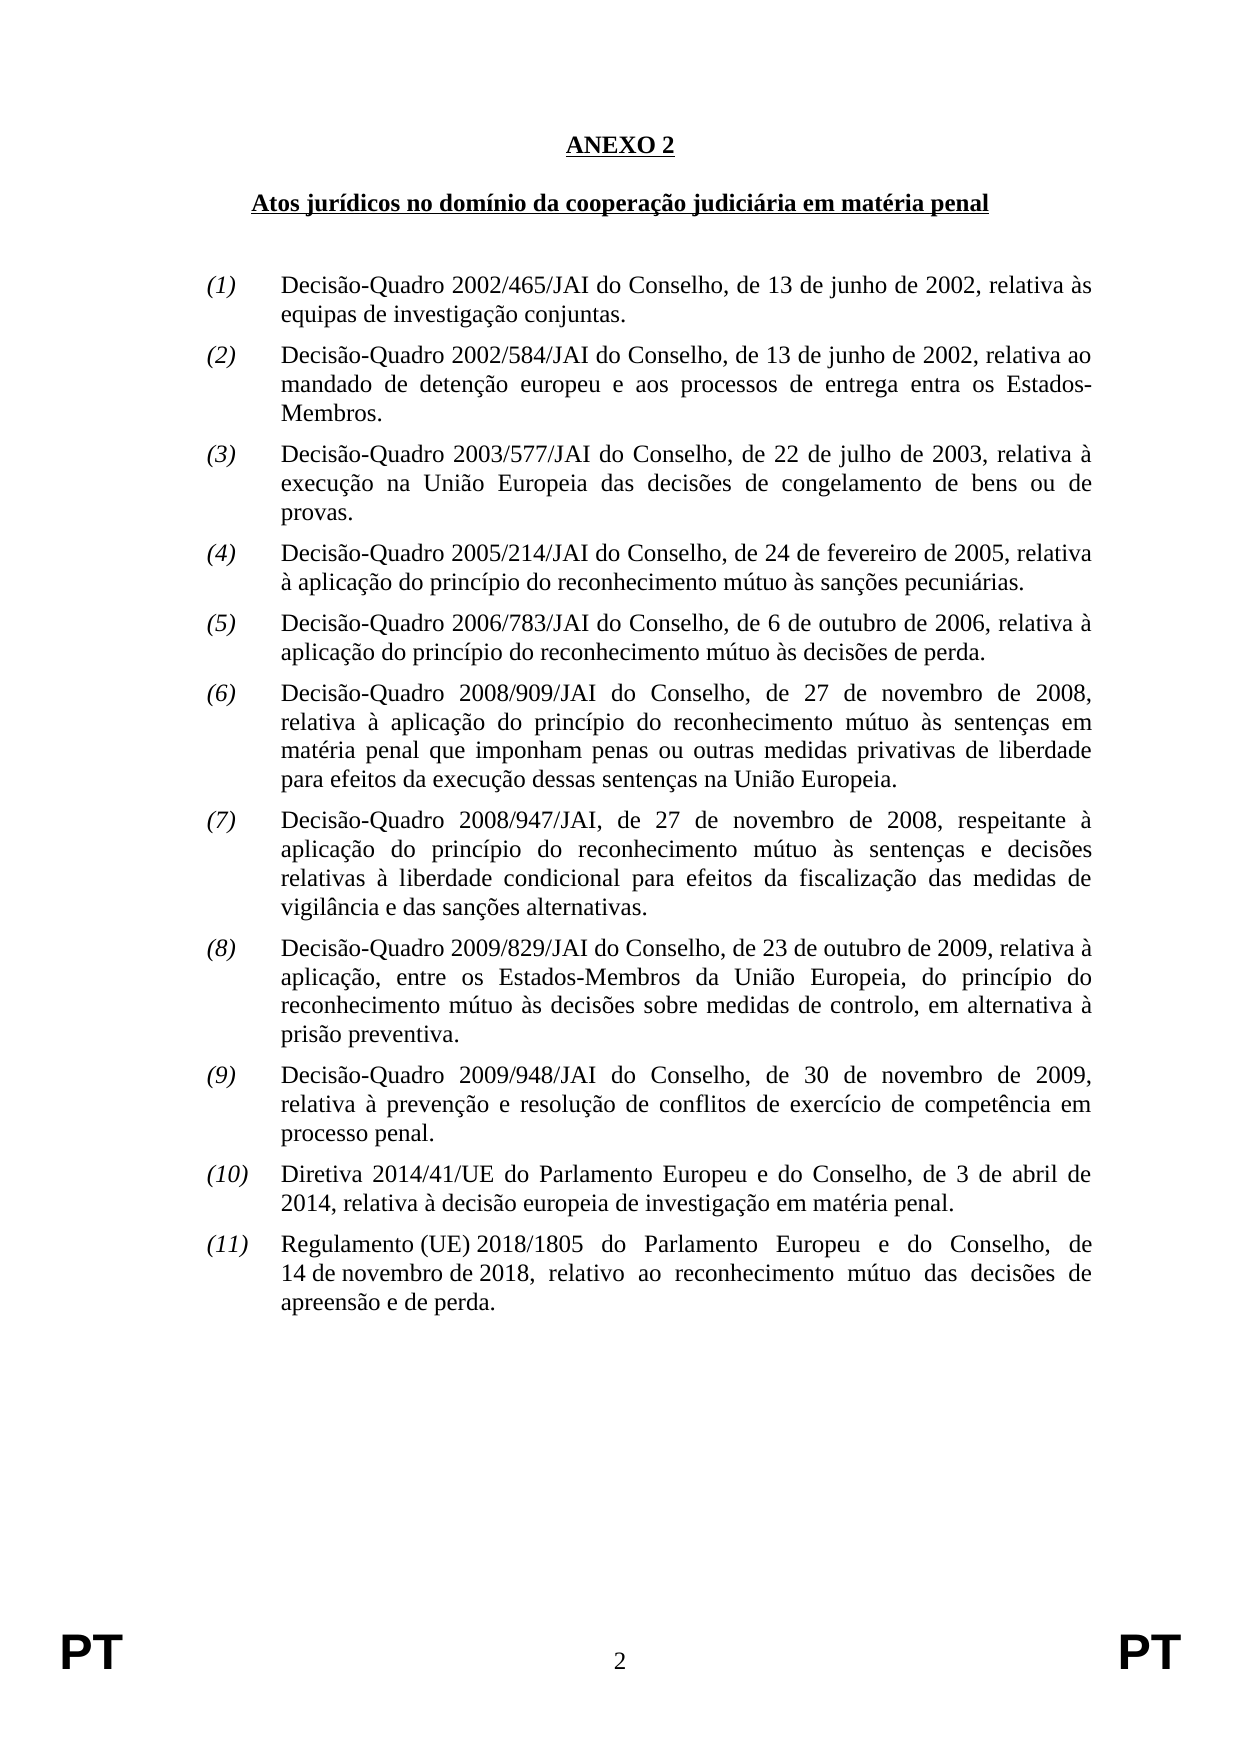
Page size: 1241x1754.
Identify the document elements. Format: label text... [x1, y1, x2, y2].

list Decisão-Quadro 2008/947/JAI, de 27 de novembro de 2008, respeitante à aplicação do princípio do reconhecimento mútuo às sentenças e decisões relativas à liberdade condicional para efeitos da fiscalização das medidas de vigilância e das sanções alternativas. [207, 806, 1093, 921]
list Decisão-Quadro 2002/465/JAI do Conselho, de 13 de junho de 2002, relativa às equipas de investigação conjuntas. [207, 271, 1093, 328]
list Decisão-Quadro 2008/909/JAI do Conselho, de 27 de novembro de 2008, relativa à aplicação do princípio do reconhecimento mútuo às sentenças em matéria penal que imponham penas ou outras medidas privativas de liberdade para efeitos da execução dessas sentenças na União Europeia. [207, 678, 1093, 793]
list Decisão-Quadro 2002/584/JAI do Conselho, de 13 de junho de 2002, relativa ao mandado de detenção europeu e aos processos de entrega entra os Estados-Membros. [207, 341, 1093, 427]
list Decisão-Quadro 2009/948/JAI do Conselho, de 30 de novembro de 2009, relativa à prevenção e resolução de conflitos de exercício de competência em processo penal. [207, 1061, 1093, 1147]
list Decisão-Quadro 2005/214/JAI do Conselho, de 24 de fevereiro de 2005, relativa à aplicação do princípio do reconhecimento mútuo às sanções pecuniárias. [207, 538, 1093, 596]
list Decisão-Quadro 2003/577/JAI do Conselho, de 22 de julho de 2003, relativa à execução na União Europeia das decisões de congelamento de bens ou de provas. [207, 439, 1093, 526]
list Decisão-Quadro 2006/783/JAI do Conselho, de 6 de outubro de 2006, relativa à aplicação do princípio do reconhecimento mútuo às decisões de perda. [207, 608, 1093, 666]
list Diretiva 2014/41/UE do Parlamento Europeu e do Conselho, de 3 de abril de 2014, relativa à decisão europeia de investigação em matéria penal. [207, 1159, 1093, 1217]
list Decisão-Quadro 2009/829/JAI do Conselho, de 23 de outubro de 2009, relativa à aplicação, entre os Estados-Membros da União Europeia, do princípio do reconhecimento mútuo às decisões sobre medidas de controlo, em alternativa à prisão preventiva. [207, 933, 1093, 1048]
list Regulamento (UE) 2018/1805 do Parlamento Europeu e do Conselho, de 14 de novembro de 2018, relativo ao reconhecimento mútuo das decisões de apreensão e de perda. [207, 1229, 1093, 1316]
text ANEXO 2 Atos jurídicos no domínio da cooperação judiciária em matéria penal [148, 131, 1093, 217]
